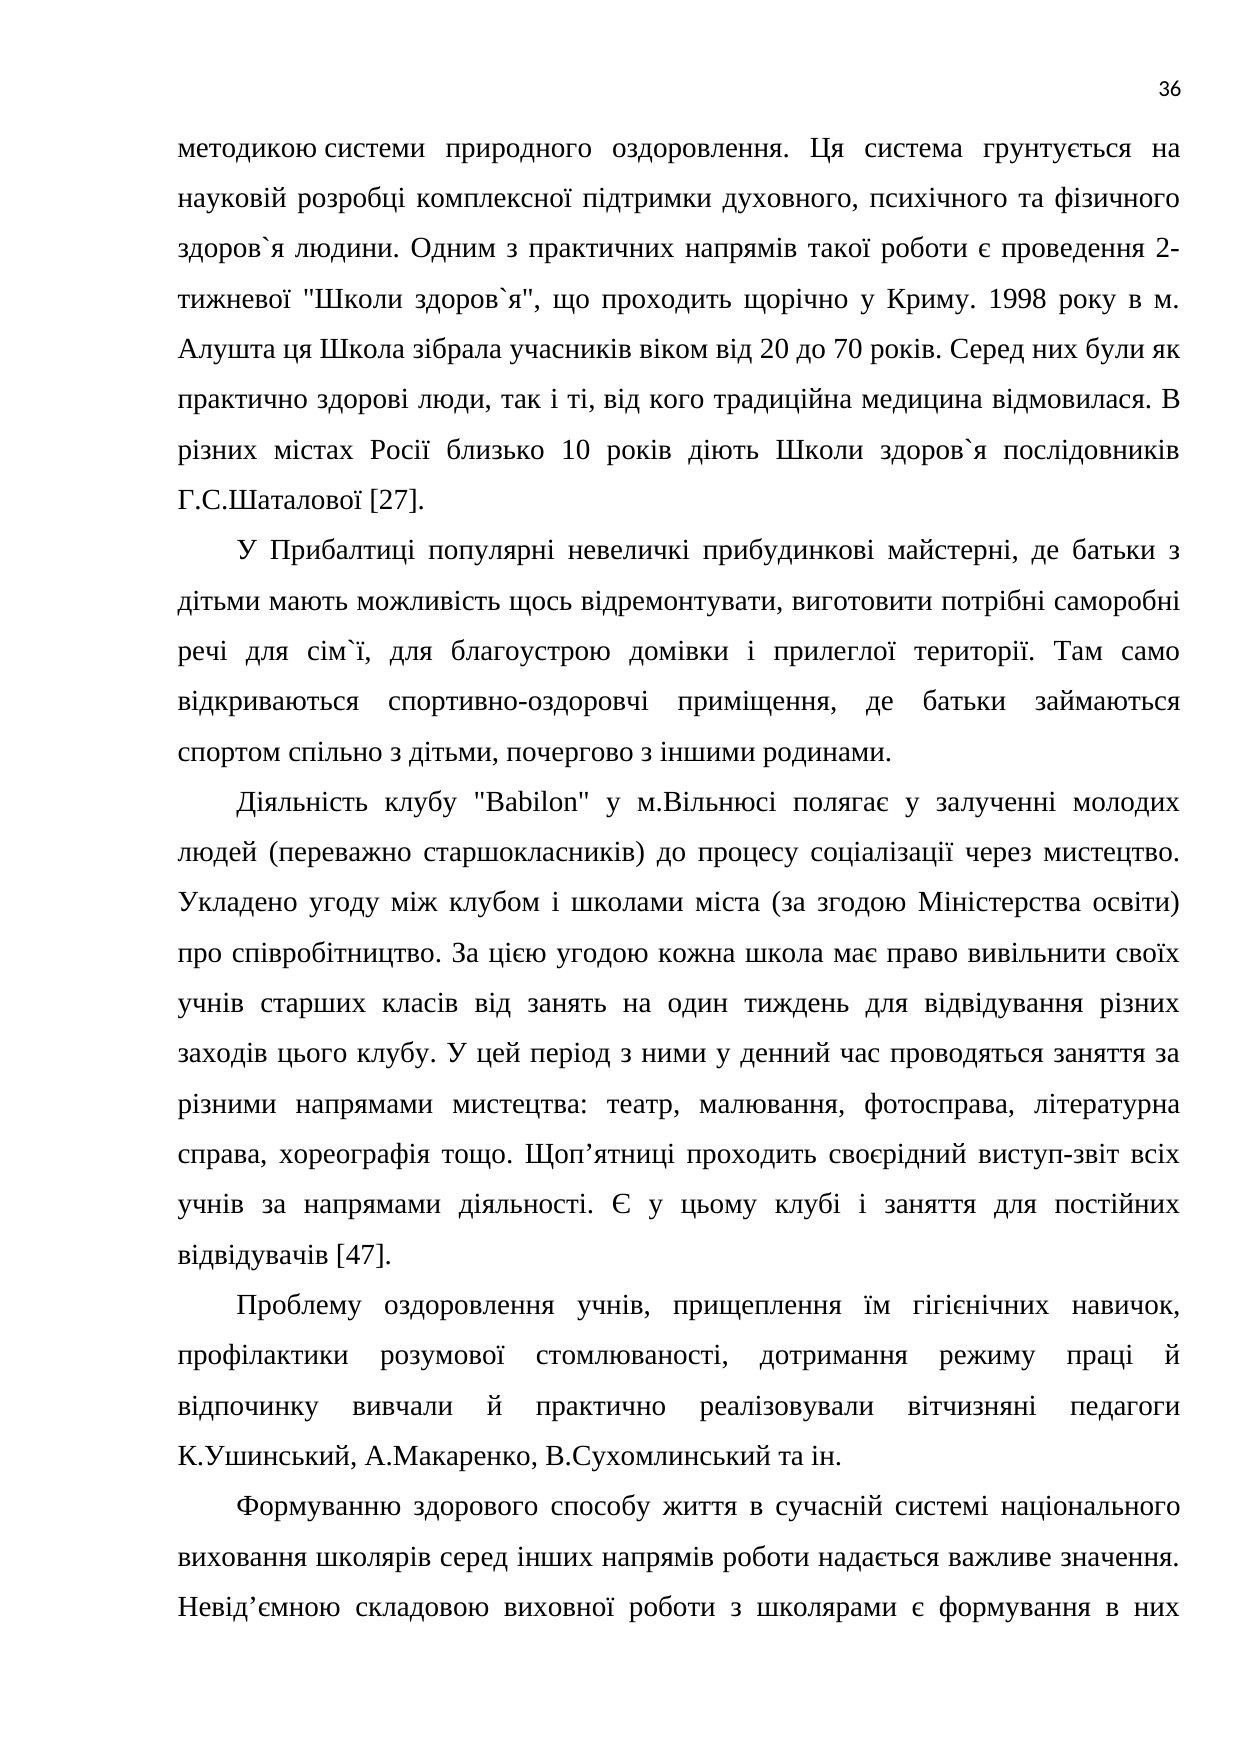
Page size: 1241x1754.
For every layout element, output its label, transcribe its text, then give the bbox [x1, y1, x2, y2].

text У Прибалтиці популярні невеличкі прибудинкові майстерні, де батьки з дітьми мають можливість щось відремонтувати, виготовити потрібні саморобні речі для сім`ї, для благоустрою домівки і прилеглої території. Там само відкриваються спортивно-оздоровчі приміщення, де батьки займаються спортом спільно з дітьми, почергово з іншими родинами. [177, 532, 1181, 767]
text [177, 1488, 1181, 1622]
text Діяльність клубу "Babilon" у м.Вільнюсі полягає у залученні молодих людей (переважно старшокласників) до процесу соціалізації через мистецтво. Укладено угоду між клубом і школами міста (за згодою Міністерства освіти) про співробітництво. За цією угодою кожна школа має право вивільнити своїх учнів старших класів від занять на один тиждень для відвідування різних заходів цього клубу. У цей період з ними у денний час проводяться заняття за різними напрямами мистецтва: театр, малювання, фотосправа, літературна справа, хореографія тощо. Щоп’ятниці проходить своєрідний виступ-звіт всіх учнів за напрямами діяльності. Є у цьому клубі і заняття для постійних відвідувачів [47]. [177, 784, 1181, 1270]
text Проблему оздоровлення учнів, прищеплення їм гігієнічних навичок, профілактики розумової стомлюваності, дотримання режиму праці й відпочинку вивчали й практично реалізовували вітчизняні педагоги К.Ушинський, А.Макаренко, В.Сухомлинський та ін. [177, 1287, 1181, 1472]
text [177, 130, 1181, 516]
